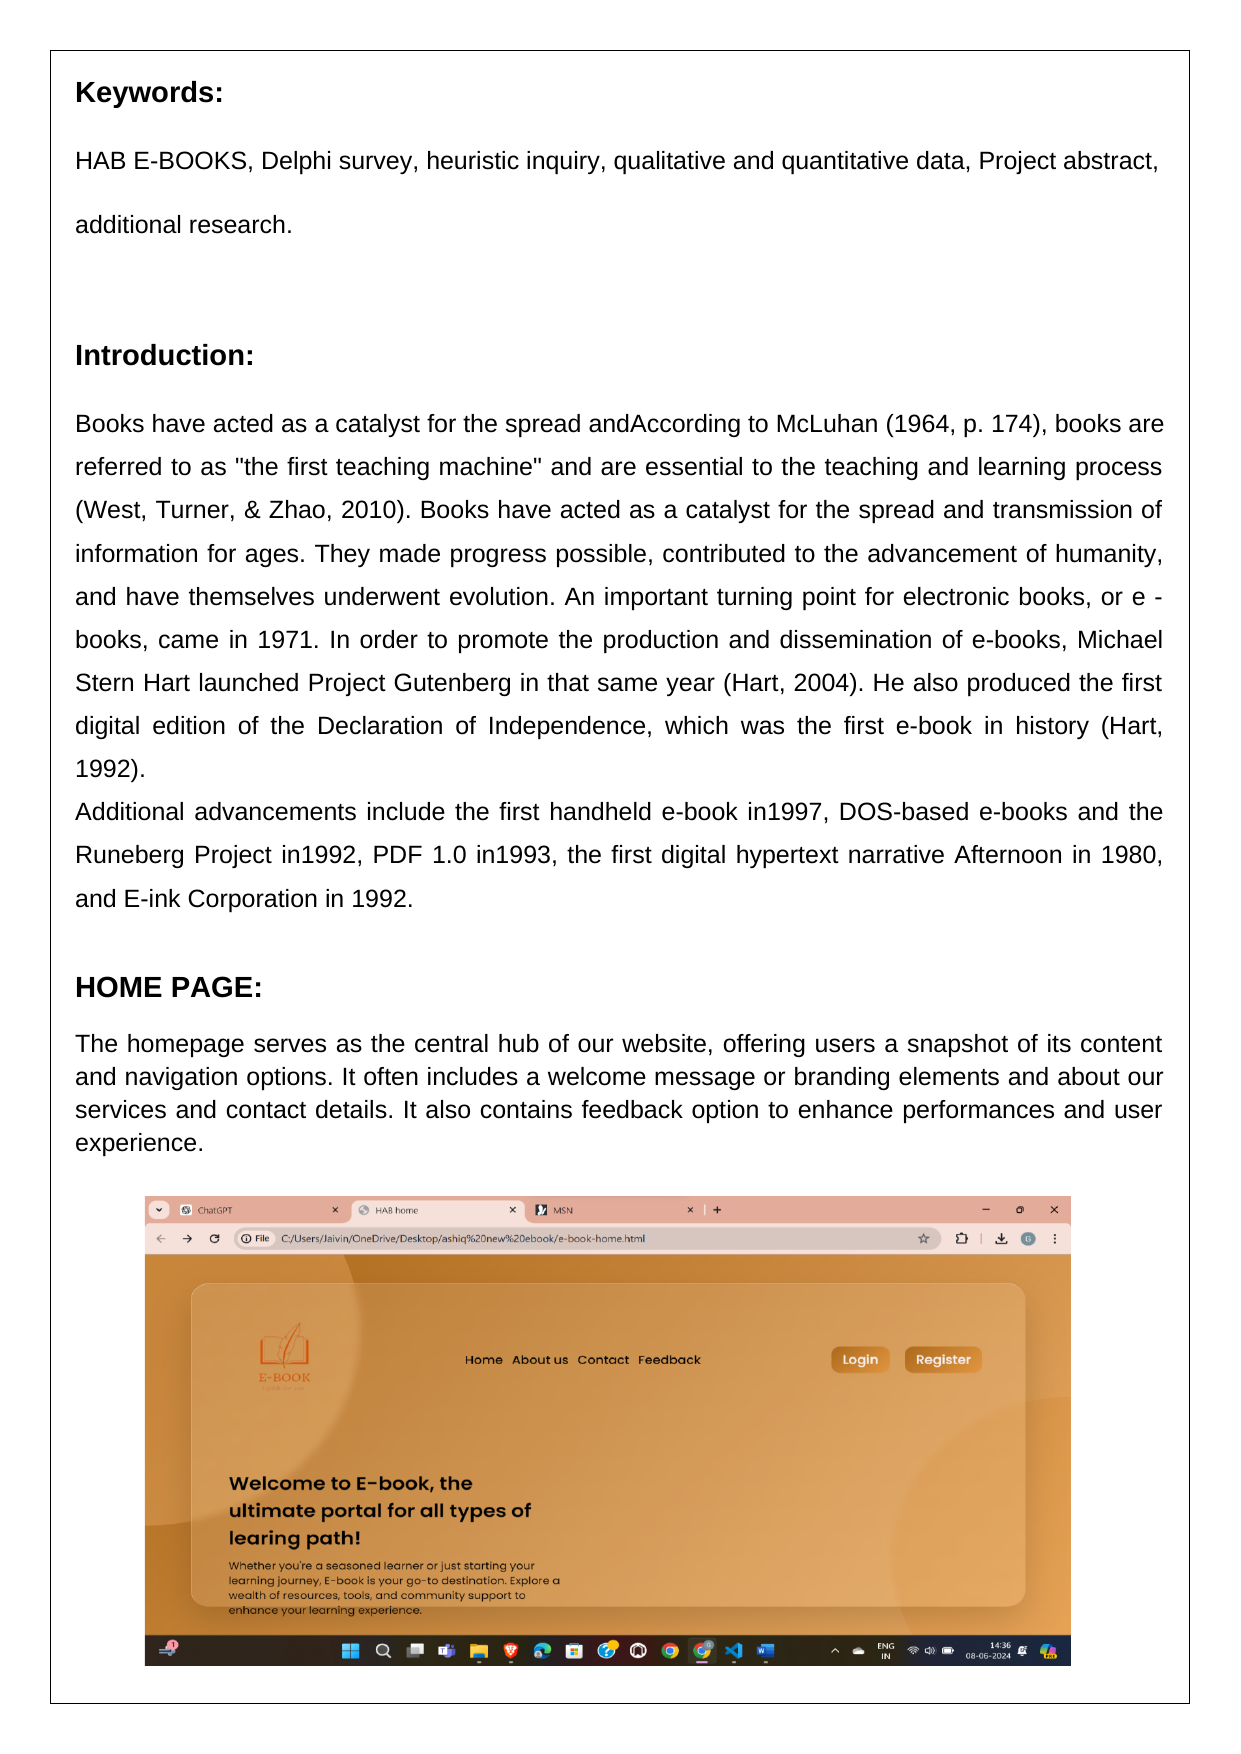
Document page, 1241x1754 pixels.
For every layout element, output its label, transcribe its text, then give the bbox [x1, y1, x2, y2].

text Introduction: [75, 338, 1165, 372]
text additional research. [75, 210, 1165, 239]
text Books have acted as a catalyst for the spread andAccording to McLuhan (1964, p. 174), books are referred to as "the first teaching machine" and are essential to the teaching and learning process (West, Turner, & Zhao, 2010). Books have acted as a catalyst for the spread and transmission of information for ages. They made progress possible, contributed to the advancement of humanity, and have themselves underwent evolution. An important turning point for electronic books, or e -books, came in 1971. In order to promote the production and dissemination of e-books, Michael Stern Hart launched Project Gutenberg in that same year (Hart, 2004). He also produced the first digital edition of the Declaration of Independence, which was the first e-book in history (Hart, 1992). Additional advancements include the first handheld e-book in1997, DOS-based e-books and the Runeberg Project in1992, PDF 1.0 in1993, the first digital hypertext narrative Afternoon in 1980, and E-ink Corporation in 1992. [75, 409, 1165, 912]
text The homepage serves as the central hub of our website, offering users a snapshot of its content and navigation options. It often includes a welcome message or branding elements and about our services and contact details. It also contains feedback option to enhance performances and user experience. [75, 1029, 1165, 1157]
text HOME PAGE: [75, 970, 1165, 1003]
text Keywords: [75, 75, 1165, 108]
text HAB E-BOOKS, Delphi survey, heuristic inquiry, qualitative and quantitative data, Project abstract, [75, 146, 1165, 175]
picture [144, 1196, 1071, 1666]
